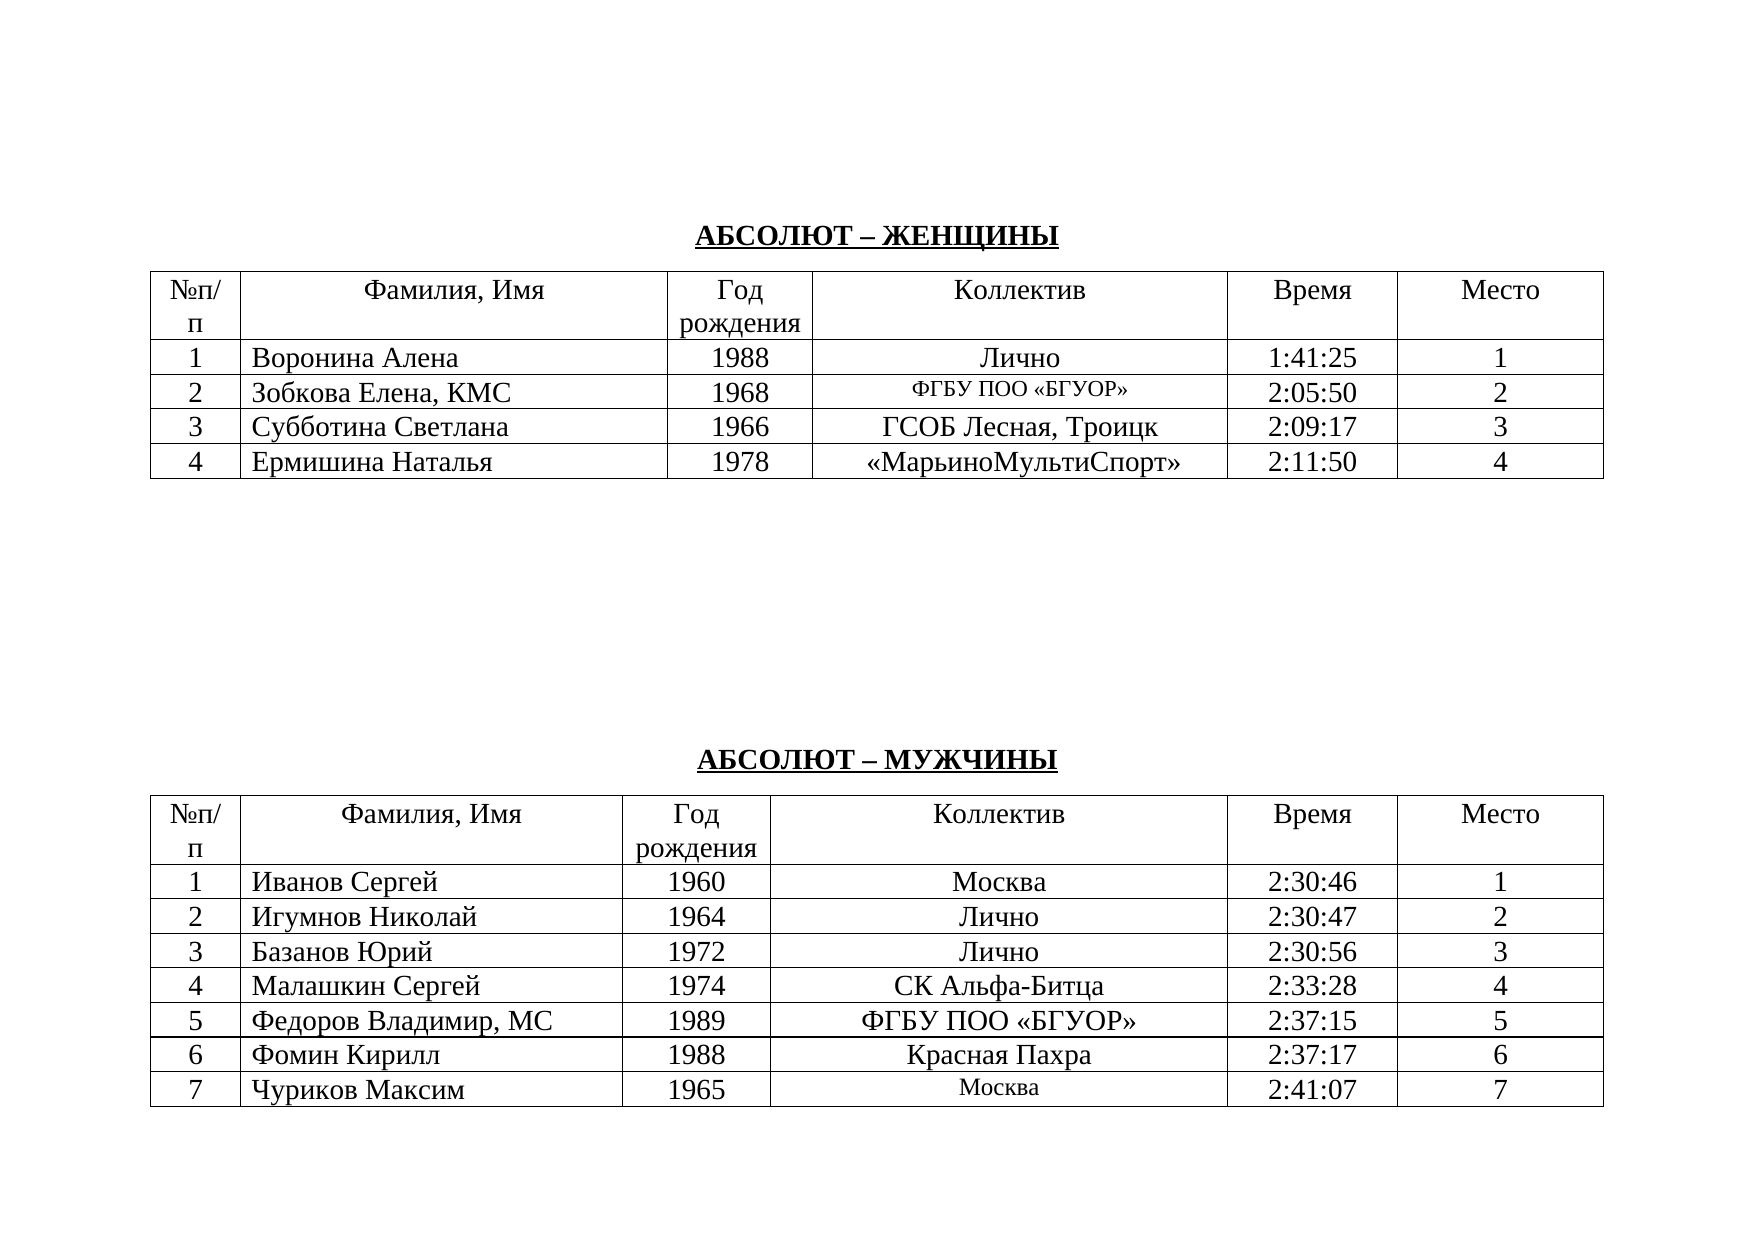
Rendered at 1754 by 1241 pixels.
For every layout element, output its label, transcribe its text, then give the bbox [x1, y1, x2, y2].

table_header Время [1228, 796, 1397, 863]
table_cell 1974 [623, 968, 770, 1002]
table_cell 2 [151, 899, 240, 933]
table_cell 2 [151, 375, 240, 408]
table_cell Субботина Светлана [241, 409, 667, 443]
table_cell 2:30:47 [1228, 899, 1397, 933]
table_cell 1 [151, 340, 240, 374]
table_cell 2:33:28 [1228, 968, 1397, 1002]
table_cell 1960 [623, 865, 770, 898]
table_cell 7 [1398, 1072, 1603, 1106]
table_cell ГСОБ Лесная, Троицк [813, 409, 1227, 443]
table_cell 3 [151, 934, 240, 967]
table_cell 6 [151, 1038, 240, 1071]
table_header Год рождения [623, 796, 770, 863]
table_cell 2:11:50 [1228, 444, 1397, 477]
table_cell Игумнов Николай [241, 899, 622, 933]
table_cell 4 [1398, 444, 1603, 477]
table_cell 2:05:50 [1228, 375, 1397, 408]
table_cell 4 [151, 444, 240, 477]
table_cell 6 [1398, 1038, 1603, 1071]
table_cell «МарьиноМультиСпорт» [813, 444, 1227, 477]
table_cell 5 [1398, 1003, 1603, 1036]
table_cell 1964 [623, 899, 770, 933]
table_cell 2:37:17 [1228, 1038, 1397, 1071]
table_cell Лично [771, 899, 1227, 933]
table_cell 2:30:56 [1228, 934, 1397, 967]
table_cell Базанов Юрий [241, 934, 622, 967]
table_header Год рождения [668, 272, 812, 339]
table_cell Федоров Владимир, МС [241, 1003, 622, 1036]
table_header Коллектив [771, 796, 1227, 863]
table_cell 1 [1398, 865, 1603, 898]
table_cell 1:41:25 [1228, 340, 1397, 374]
table_cell 2:09:17 [1228, 409, 1397, 443]
table_header Время [1228, 272, 1397, 339]
table_cell 7 [151, 1072, 240, 1106]
table_cell 3 [151, 409, 240, 443]
table_cell 3 [1398, 934, 1603, 967]
table_cell 1966 [668, 409, 812, 443]
table_cell 1965 [623, 1072, 770, 1106]
table_cell Малашкин Сергей [241, 968, 622, 1002]
text АБСОЛЮТ – ЖЕНЩИНЫ [150, 218, 1604, 252]
table_cell 1988 [668, 340, 812, 374]
table_cell СК Альфа-Битца [771, 968, 1227, 1002]
table_cell 2 [1398, 375, 1603, 408]
table_cell Чуриков Максим [241, 1072, 622, 1106]
table_cell 4 [1398, 968, 1603, 1002]
table_header Место [1398, 272, 1603, 339]
table_header Фамилия, Имя [241, 796, 622, 863]
table_cell 2:41:07 [1228, 1072, 1397, 1106]
table_cell 4 [151, 968, 240, 1002]
table_cell 2:37:15 [1228, 1003, 1397, 1036]
table_cell Лично [813, 340, 1227, 374]
table_header Коллектив [813, 272, 1227, 339]
table_cell 2 [1398, 899, 1603, 933]
table_cell 3 [1398, 409, 1603, 443]
table_cell Зобкова Елена, КМС [241, 375, 667, 408]
table_cell Ермишина Наталья [241, 444, 667, 477]
table_header №п/п [151, 796, 240, 863]
table_header Фамилия, Имя [241, 272, 667, 339]
table_header Место [1398, 796, 1603, 863]
table_cell ФГБУ ПОО «БГУОР» [813, 375, 1227, 408]
table_cell ФГБУ ПОО «БГУОР» [771, 1003, 1227, 1036]
table_cell 1 [1398, 340, 1603, 374]
text АБСОЛЮТ – МУЖЧИНЫ [150, 742, 1604, 776]
table_cell 5 [151, 1003, 240, 1036]
table_cell 1989 [623, 1003, 770, 1036]
table_cell Иванов Сергей [241, 865, 622, 898]
table_cell 1988 [623, 1038, 770, 1071]
table_cell 1972 [623, 934, 770, 967]
table_cell 1968 [668, 375, 812, 408]
table_cell Фомин Кирилл [241, 1038, 622, 1071]
table_cell Красная Пахра [771, 1038, 1227, 1071]
table_cell Лично [771, 934, 1227, 967]
table_cell 2:30:46 [1228, 865, 1397, 898]
table_cell Москва [771, 865, 1227, 898]
table_cell 1978 [668, 444, 812, 477]
table_cell Москва [771, 1072, 1227, 1106]
table_header №п/п [151, 272, 240, 339]
table_cell Воронина Алена [241, 340, 667, 374]
table_cell 1 [151, 865, 240, 898]
